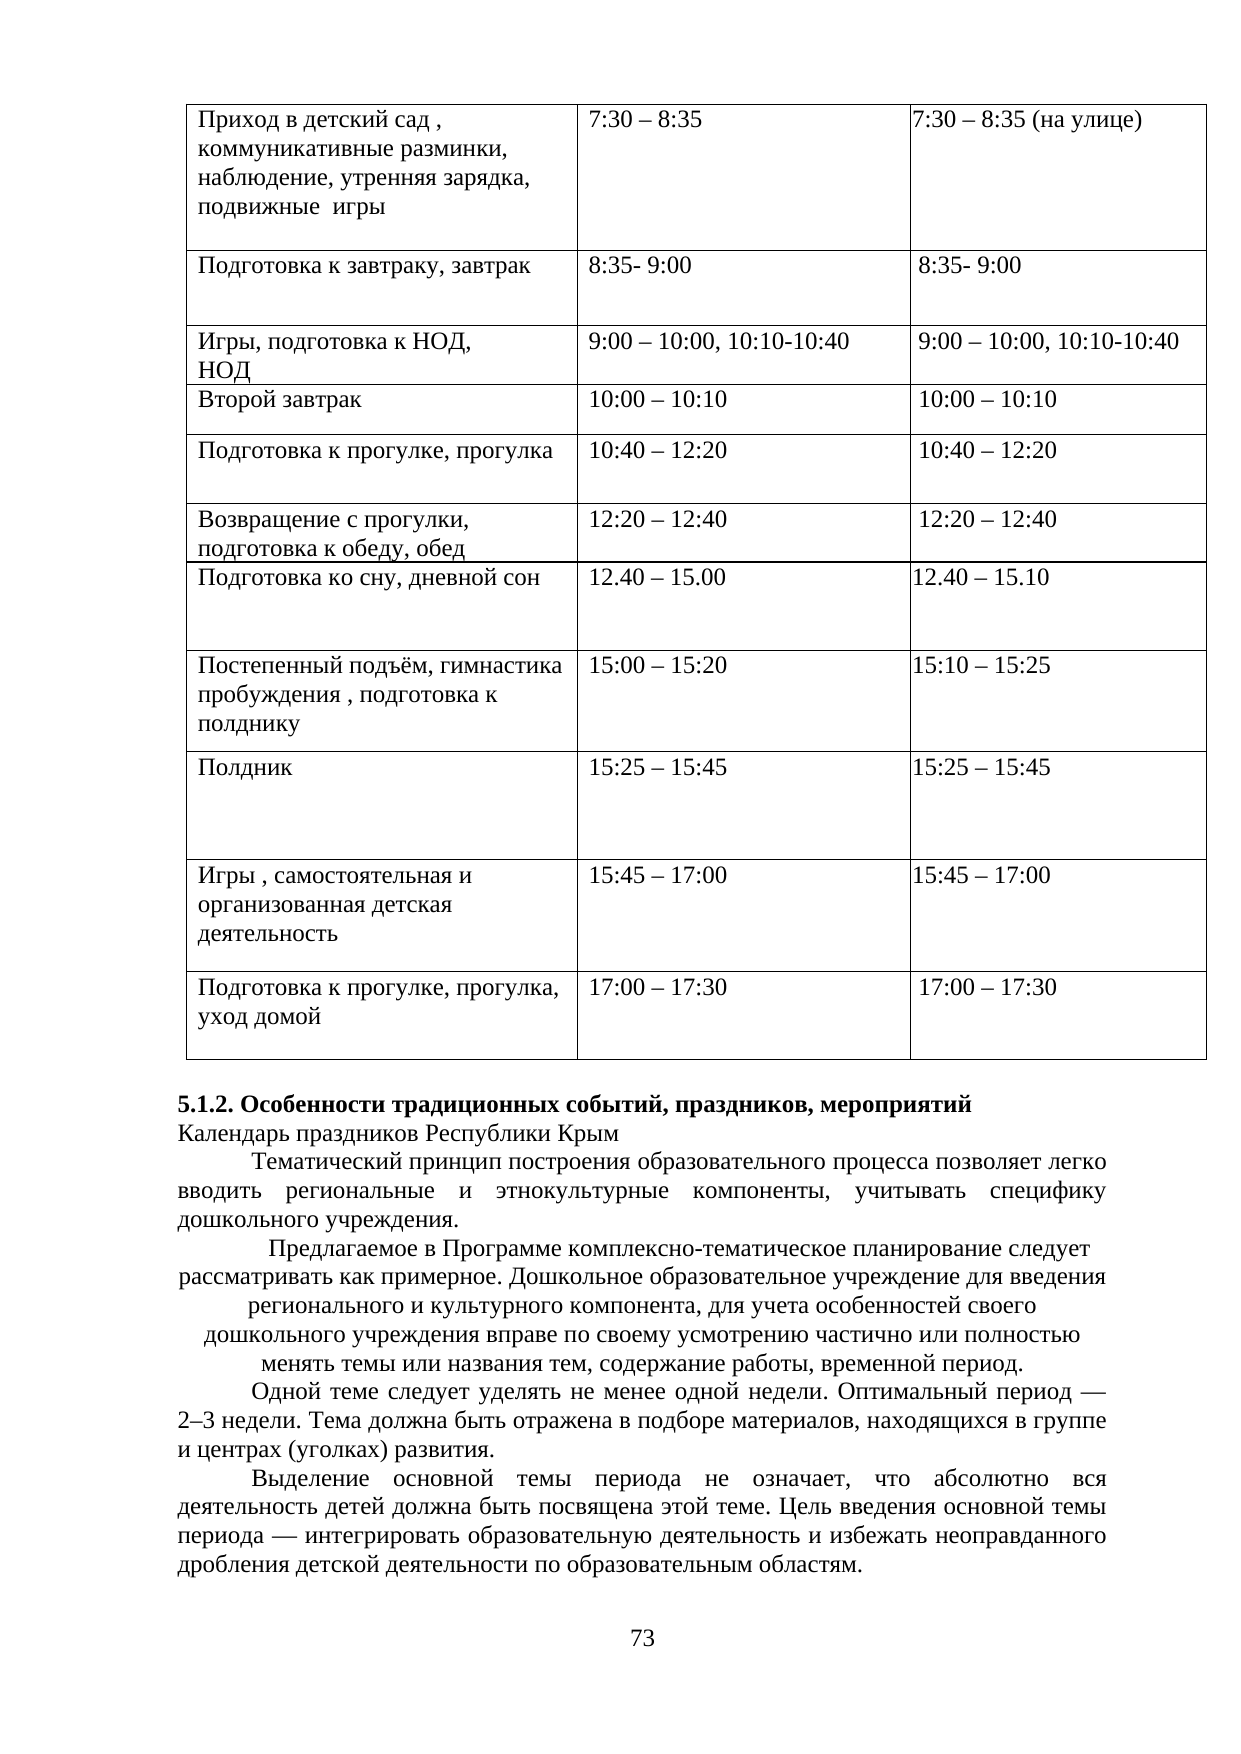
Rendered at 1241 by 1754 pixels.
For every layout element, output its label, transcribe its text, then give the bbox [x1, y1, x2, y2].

table_cell Возвращение с прогулки, подготовка к обеду, обед [187, 504, 577, 561]
table_cell 15:10 – 15:25 [911, 651, 1206, 751]
table_cell Второй завтрак [187, 385, 577, 434]
text Предлагаемое в Программе комплексно-тематическое планирование следует рассматривать как примерное. Дошкольное образовательное учреждение для введения регионального и культурного компонента, для учета особенностей своего дошкольного учреждения вправе по своему усмотрению частично или полностью менять темы или названия тем, содержание работы, временной период. [177, 1233, 1107, 1376]
table_cell 17:00 – 17:30 [578, 972, 910, 1059]
table_cell Подготовка ко сну, дневной сон [187, 563, 577, 649]
table_cell 12:20 – 12:40 [911, 504, 1206, 561]
table_cell 7:30 – 8:35 [578, 105, 910, 249]
table_cell 15:45 – 17:00 [911, 860, 1206, 971]
table_cell Подготовка к завтраку, завтрак [187, 251, 577, 325]
table_cell Приход в детский сад , коммуникативные разминки, наблюдение, утренняя зарядка, подвижные игры [187, 105, 577, 249]
table_cell 9:00 – 10:00, 10:10-10:40 [911, 326, 1206, 383]
table_cell 10:40 – 12:20 [578, 435, 910, 503]
text 5.1.2. Особенности традиционных событий, праздников, мероприятий [177, 1089, 1107, 1118]
table_cell 8:35- 9:00 [578, 251, 910, 325]
table_cell 7:30 – 8:35 (на улице) [911, 105, 1206, 249]
text Одной теме следует уделять не менее одной недели. Оптимальный период — 2–3 недели. Тема должна быть отражена в подборе материалов, находящихся в группе и центрах (уголках) развития. [177, 1376, 1107, 1463]
table_cell Подготовка к прогулке, прогулка, уход домой [187, 972, 577, 1059]
table_cell 9:00 – 10:00, 10:10-10:40 [578, 326, 910, 383]
table_cell 8:35- 9:00 [911, 251, 1206, 325]
text Тематический принцип построения образовательного процесса позволяет легко вводить региональные и этнокультурные компоненты, учитывать специфику дошкольного учреждения. [177, 1146, 1107, 1233]
table_cell 15:00 – 15:20 [578, 651, 910, 751]
table_cell 15:25 – 15:45 [911, 752, 1206, 859]
table_cell 15:45 – 17:00 [578, 860, 910, 971]
text Выделение основной темы периода не означает, что абсолютно вся деятельность детей должна быть посвящена этой теме. Цель введения основной темы периода — интегрировать образовательную деятельность и избежать неоправданного дробления детской деятельности по образовательным областям. [177, 1463, 1107, 1578]
table_cell Полдник [187, 752, 577, 859]
table_cell 10:00 – 10:10 [578, 385, 910, 434]
table_cell 12:20 – 12:40 [578, 504, 910, 561]
text Календарь праздников Республики Крым [177, 1118, 1107, 1146]
table_cell 15:25 – 15:45 [578, 752, 910, 859]
table_cell Постепенный подъём, гимнастика пробуждения , подготовка к полднику [187, 651, 577, 751]
table_cell 12.40 – 15.00 [578, 563, 910, 649]
table_cell Игры , самостоятельная и организованная детская деятельность [187, 860, 577, 971]
table_cell 10:40 – 12:20 [911, 435, 1206, 503]
table_cell Игры, подготовка к НОД, НОД [187, 326, 577, 383]
table_cell 17:00 – 17:30 [911, 972, 1206, 1059]
table_cell 10:00 – 10:10 [911, 385, 1206, 434]
table_cell Подготовка к прогулке, прогулка [187, 435, 577, 503]
table_cell 12.40 – 15.10 [911, 563, 1206, 649]
